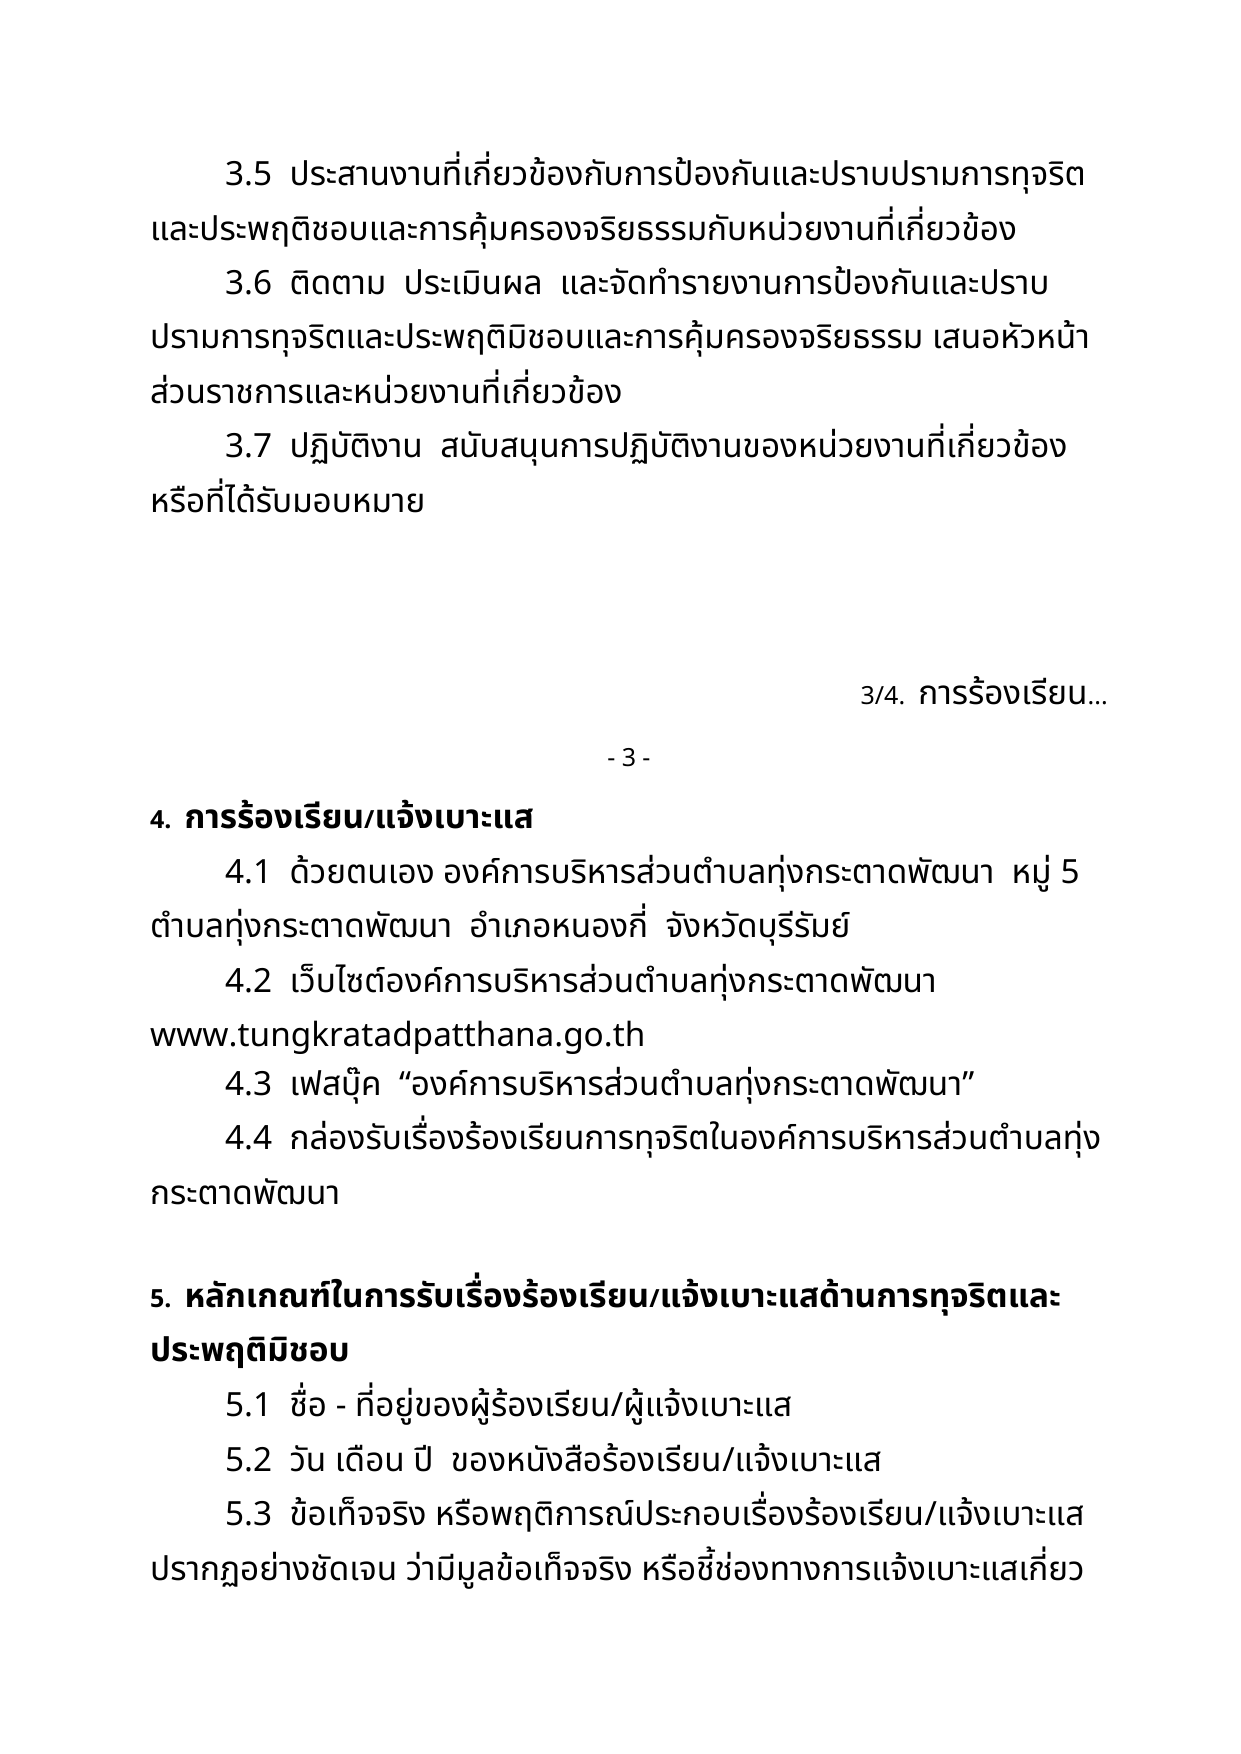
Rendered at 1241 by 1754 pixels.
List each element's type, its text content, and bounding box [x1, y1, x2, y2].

text 4.3 เฟสบุ๊ค “องค์การบริหารส่วนตำบลทุ่งกระตาดพัฒนา” [150, 1059, 1107, 1110]
text 4.2 เว็บไซต์องค์การบริหารส่วนตำบลทุ่งกระตาดพัฒนา www.tungkratadpatthana.go.th [150, 956, 1107, 1056]
text 5.1 ชื่อ - ที่อยู่ของผู้ร้องเรียน/ผู้แจ้งเบาะแส [150, 1381, 1107, 1431]
text - 3 - [150, 740, 1107, 774]
text 4.1 ด้วยตนเอง องค์การบริหารส่วนตำบลทุ่งกระตาดพัฒนา หมู่ 5 ตำบลทุ่งกระตาดพัฒนา อำเภอหนองกี่ จังหวัดบุรีรัมย์ [150, 847, 1107, 952]
text 3.6 ติดตาม ประเมินผล และจัดทำรายงานการป้องกันและปราบปรามการทุจริตและประพฤติมิชอบและการคุ้มครองจริยธรรม เสนอหัวหน้าส่วนราชการและหน่วยงานที่เกี่ยวข้อง [150, 259, 1107, 418]
text 3.7 ปฏิบัติงาน สนับสนุนการปฏิบัติงานของหน่วยงานที่เกี่ยวข้อง หรือที่ได้รับมอบหมาย [150, 422, 1107, 527]
text 5.2 วัน เดือน ปี ของหนังสือร้องเรียน/แจ้งเบาะแส [150, 1435, 1107, 1486]
text 5. หลักเกณฑ์ในการรับเรื่องร้องเรียน/แจ้งเบาะแสด้านการทุจริตและประพฤติมิชอบ [150, 1272, 1107, 1377]
text 4.4 กล่องรับเรื่องร้องเรียนการทุจริตในองค์การบริหารส่วนตำบลทุ่งกระตาดพัฒนา [150, 1114, 1107, 1219]
text 3/4. การร้องเรียน... [150, 669, 1107, 719]
text 3.5 ประสานงานที่เกี่ยวข้องกับการป้องกันและปราบปรามการทุจริตและประพฤติชอบและการคุ้มครองจริยธรรมกับหน่วยงานที่เกี่ยวข้อง [150, 150, 1107, 255]
text 4. การร้องเรียน/แจ้งเบาะแส [150, 793, 1107, 843]
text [150, 1490, 1107, 1595]
